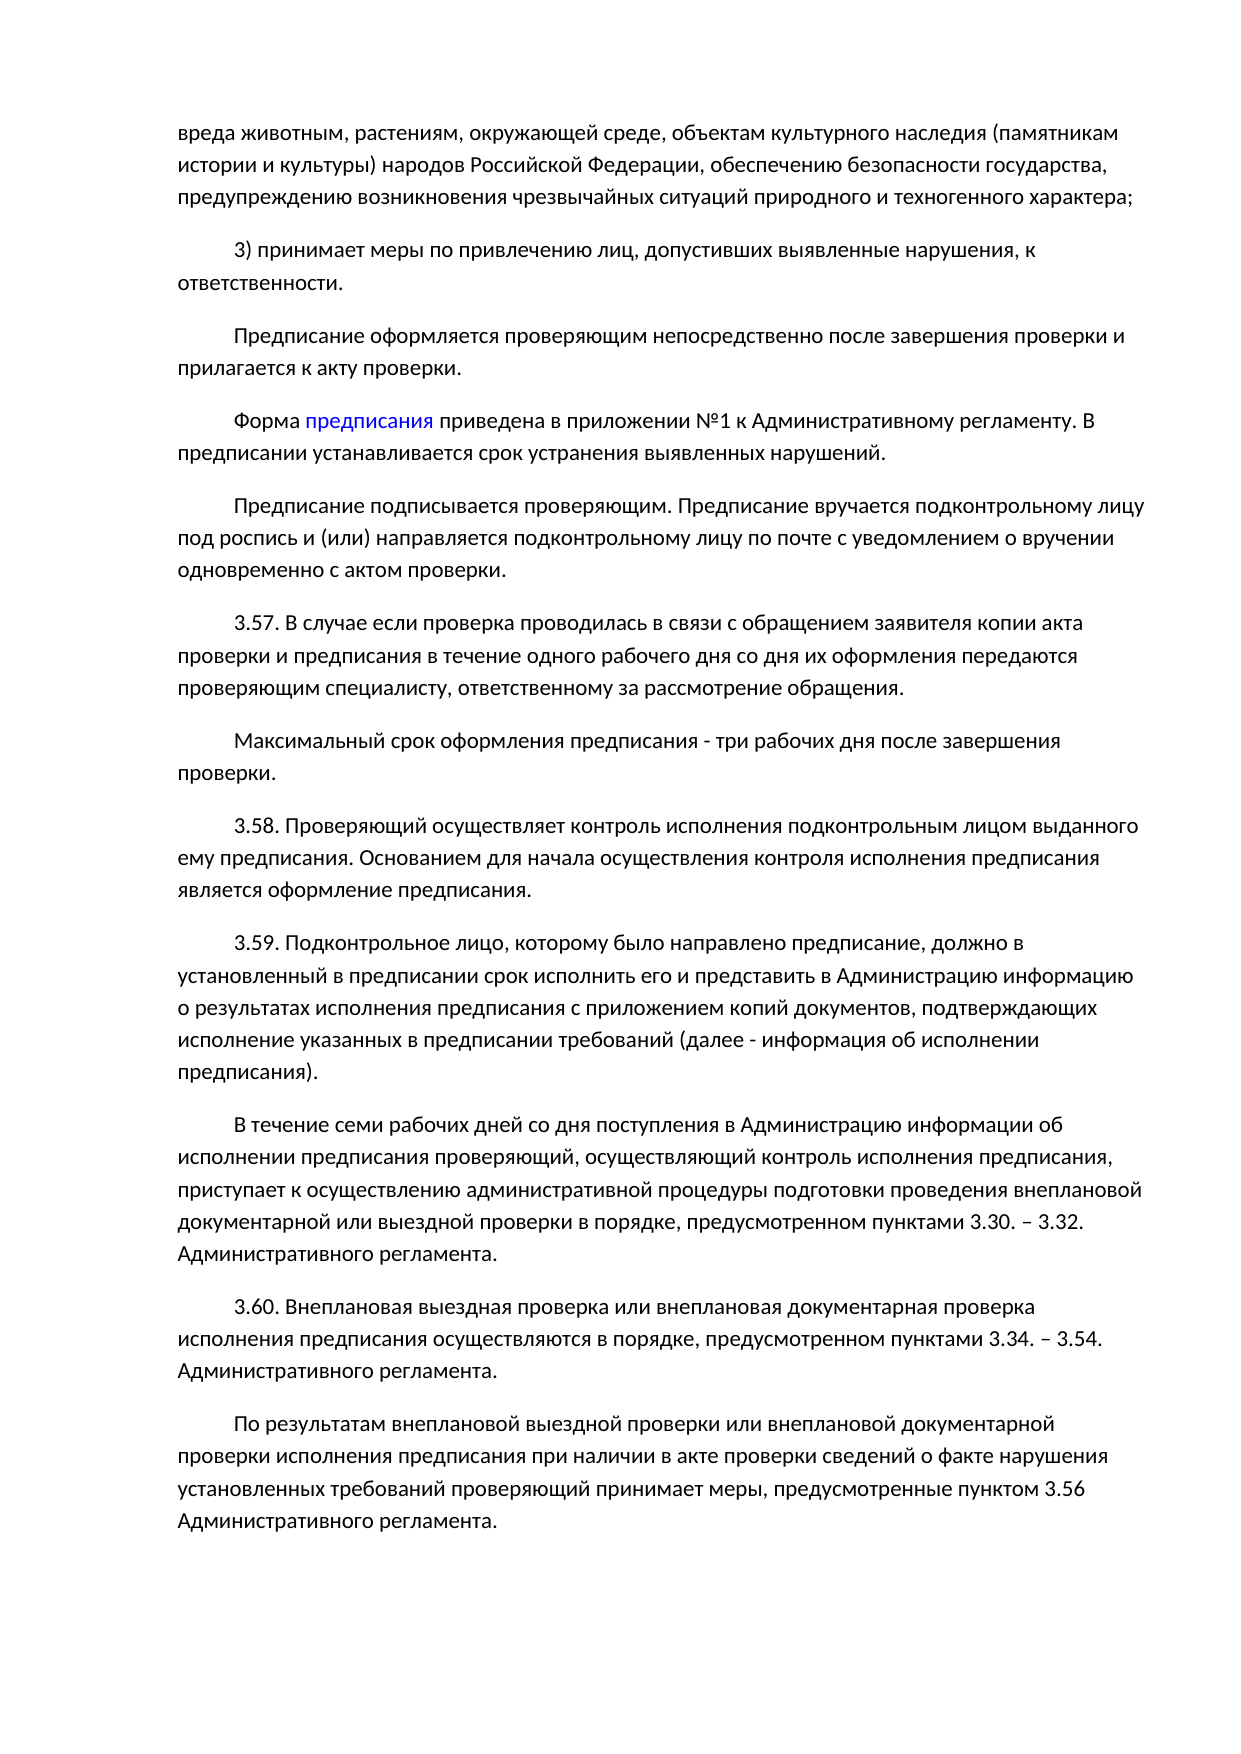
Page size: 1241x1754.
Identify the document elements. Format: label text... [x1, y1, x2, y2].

text 3) принимает меры по привлечению лиц, допустивших выявленные нарушения, к ответственности. [177, 236, 1152, 296]
text 3.59. Подконтрольное лицо, которому было направлено предписание, должно в установленный в предписании срок исполнить его и представить в Администрацию информацию о результатах исполнения предписания с приложением копий документов, подтверждающих исполнение указанных в предписании требований (далее - информация об исполнении предписания). [177, 928, 1152, 1085]
text 3.60. Внеплановая выездная проверка или внеплановая документарная проверка исполнения предписания осуществляются в порядке, предусмотренном пунктами 3.34. – 3.54. Административного регламента. [177, 1292, 1152, 1384]
text 3.58. Проверяющий осуществляет контроль исполнения подконтрольным лицом выданного ему предписания. Основанием для начала осуществления контроля исполнения предписания является оформление предписания. [177, 811, 1152, 903]
text По результатам внеплановой выездной проверки или внеплановой документарной проверки исполнения предписания при наличии в акте проверки сведений о факте нарушения установленных требований проверяющий принимает меры, предусмотренные пунктом 3.56 Административного регламента. [177, 1409, 1152, 1534]
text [177, 118, 1152, 211]
text Форма предписания приведена в приложении №1 к Административному регламенту. В предписании устанавливается срок устранения выявленных нарушений. [177, 406, 1152, 466]
text Предписание подписывается проверяющим. Предписание вручается подконтрольному лицу под роспись и (или) направляется подконтрольному лицу по почте с уведомлением о вручении одновременно с актом проверки. [177, 491, 1152, 583]
text Максимальный срок оформления предписания - три рабочих дня после завершения проверки. [177, 726, 1152, 786]
text В течение семи рабочих дней со дня поступления в Администрацию информации об исполнении предписания проверяющий, осуществляющий контроль исполнения предписания, приступает к осуществлению административной процедуры подготовки проведения внеплановой документарной или выездной проверки в порядке, предусмотренном пунктами 3.30. – 3.32. Административного регламента. [177, 1110, 1152, 1267]
text Предписание оформляется проверяющим непосредственно после завершения проверки и прилагается к акту проверки. [177, 321, 1152, 381]
text 3.57. В случае если проверка проводилась в связи с обращением заявителя копии акта проверки и предписания в течение одного рабочего дня со дня их оформления передаются проверяющим специалисту, ответственному за рассмотрение обращения. [177, 608, 1152, 701]
